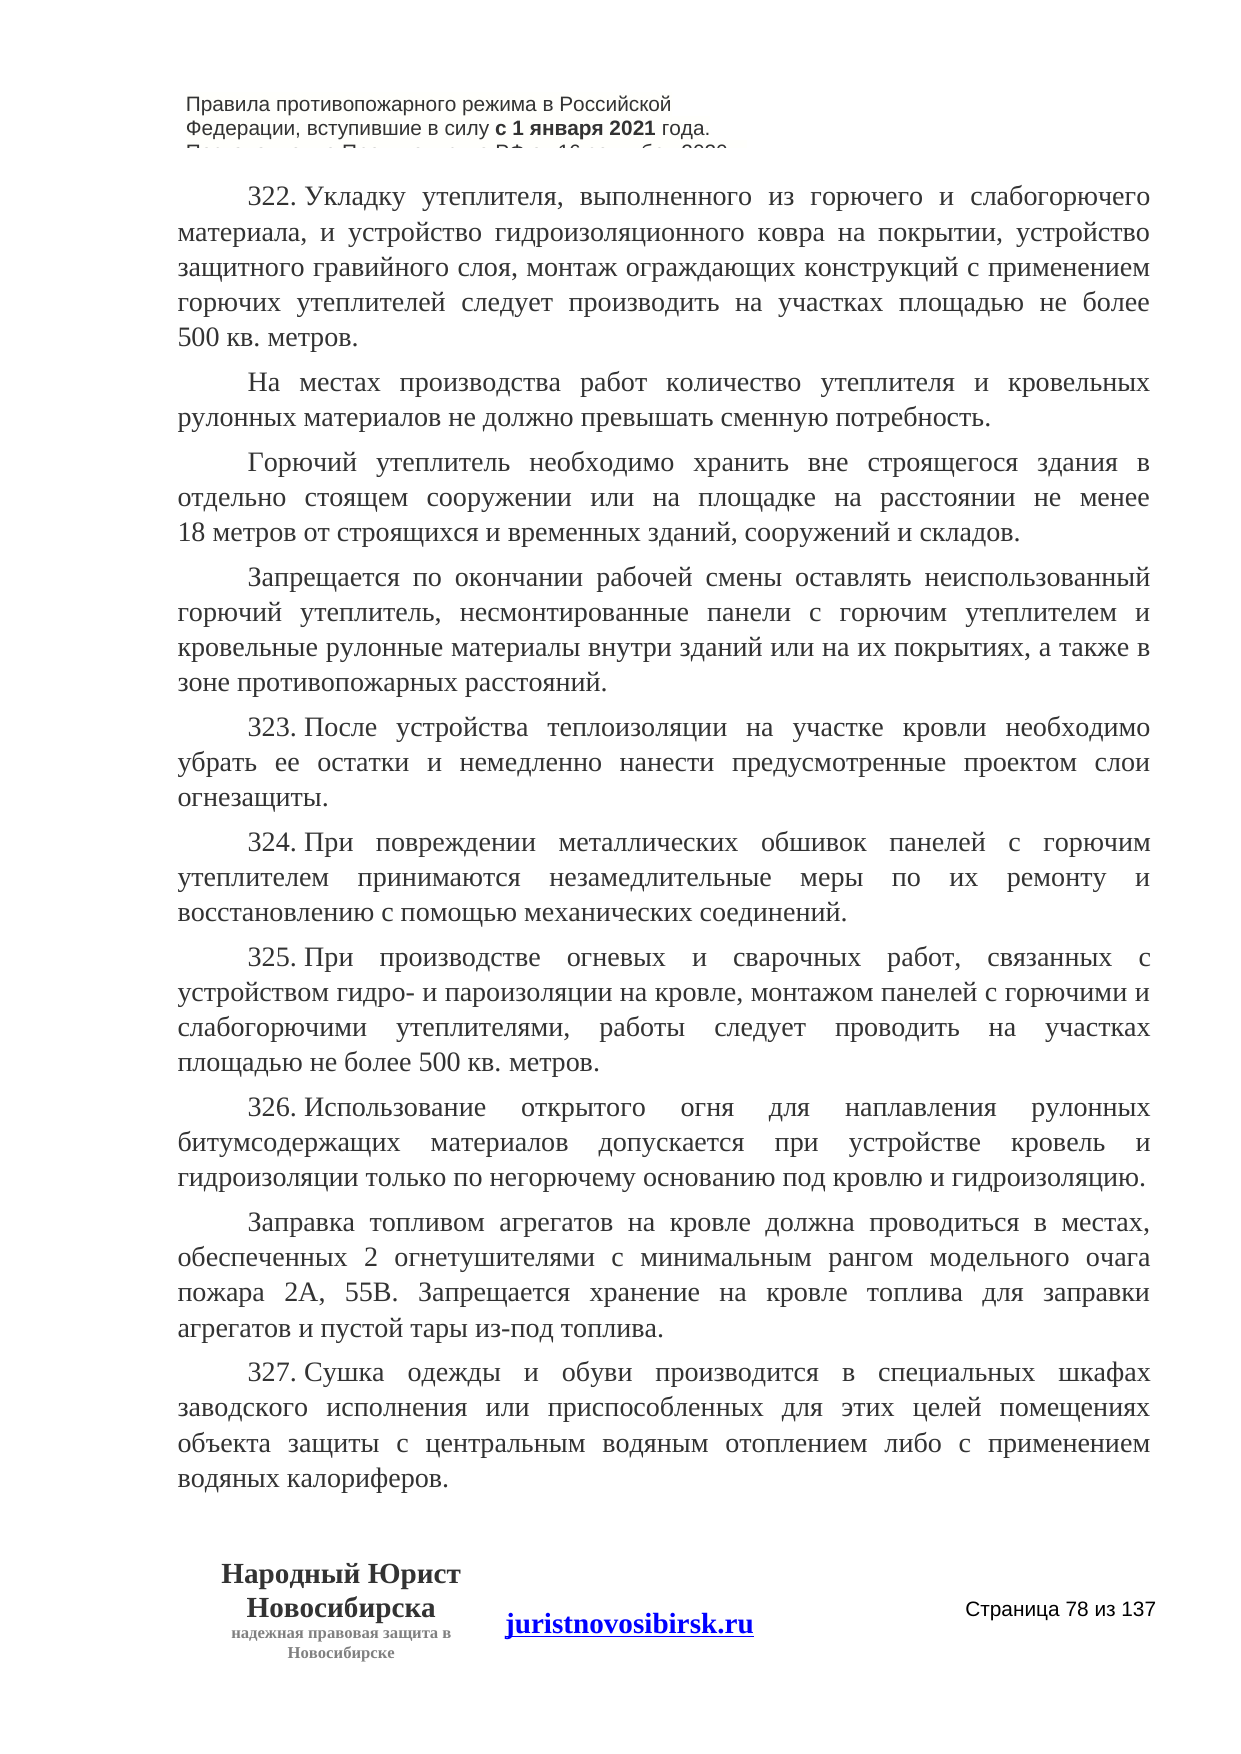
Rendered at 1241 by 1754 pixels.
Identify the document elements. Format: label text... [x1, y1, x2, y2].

text 324. При повреждении металлических обшивок панелей с горючим утеплителем принимаются незамедлительные меры по их ремонту и восстановлению с помощью механических соединений. [177, 822, 1152, 928]
text Запрещается по окончании рабочей смены оставлять неиспользованный горючий утеплитель, несмонтированные панели с горючим утеплителем и кровельные рулонные материалы внутри зданий или на их покрытиях, а также в зоне противопожарных расстояний. [177, 557, 1152, 698]
text 327. Сушка одежды и обуви производится в специальных шкафах заводского исполнения или приспособленных для этих целей помещениях объекта защиты с центральным водяным отоплением либо с применением водяных калориферов. [177, 1352, 1152, 1493]
text 326. Использование открытого огня для наплавления рулонных битумсодержащих материалов допускается при устройстве кровель и гидроизоляции только по негорючему основанию под кровлю и гидроизоляцию. [177, 1087, 1152, 1193]
text 323. После устройства теплоизоляции на участке кровли необходимо убрать ее остатки и немедленно нанести предусмотренные проектом слои огнезащиты. [177, 707, 1152, 813]
text Горючий утеплитель необходимо хранить вне строящегося здания в отдельно стоящем сооружении или на площадке на расстоянии не менее от строящихся и временных зданий, сооружений и складов. [177, 442, 1152, 547]
text Заправка топливом агрегатов на кровле должна проводиться в местах, обеспеченных 2 огнетушителями с минимальным рангом модельного очага пожара 2A, 55B. Запрещается хранение на кровле топлива для заправки агрегатов и пустой тары из-под топлива. [177, 1202, 1152, 1343]
text На местах производства работ количество утеплителя и кровельных рулонных материалов не должно превышать сменную потребность. [177, 362, 1152, 432]
text 325. При производстве огневых и сварочных работ, связанных с устройством гидро- и пароизоляции на кровле, монтажом панелей с горючими и слабогорючими утеплителями, работы следует проводить на участках площадью не более 500 кв. метров. [177, 937, 1152, 1078]
text 322. Укладку утеплителя, выполненного из горючего и слабогорючего материала, и устройство гидроизоляционного ковра на покрытии, устройство защитного гравийного слоя, монтаж ограждающих конструкций с применением горючих утеплителей следует производить на участках площадью не более 500 кв. метров. [177, 177, 1152, 353]
